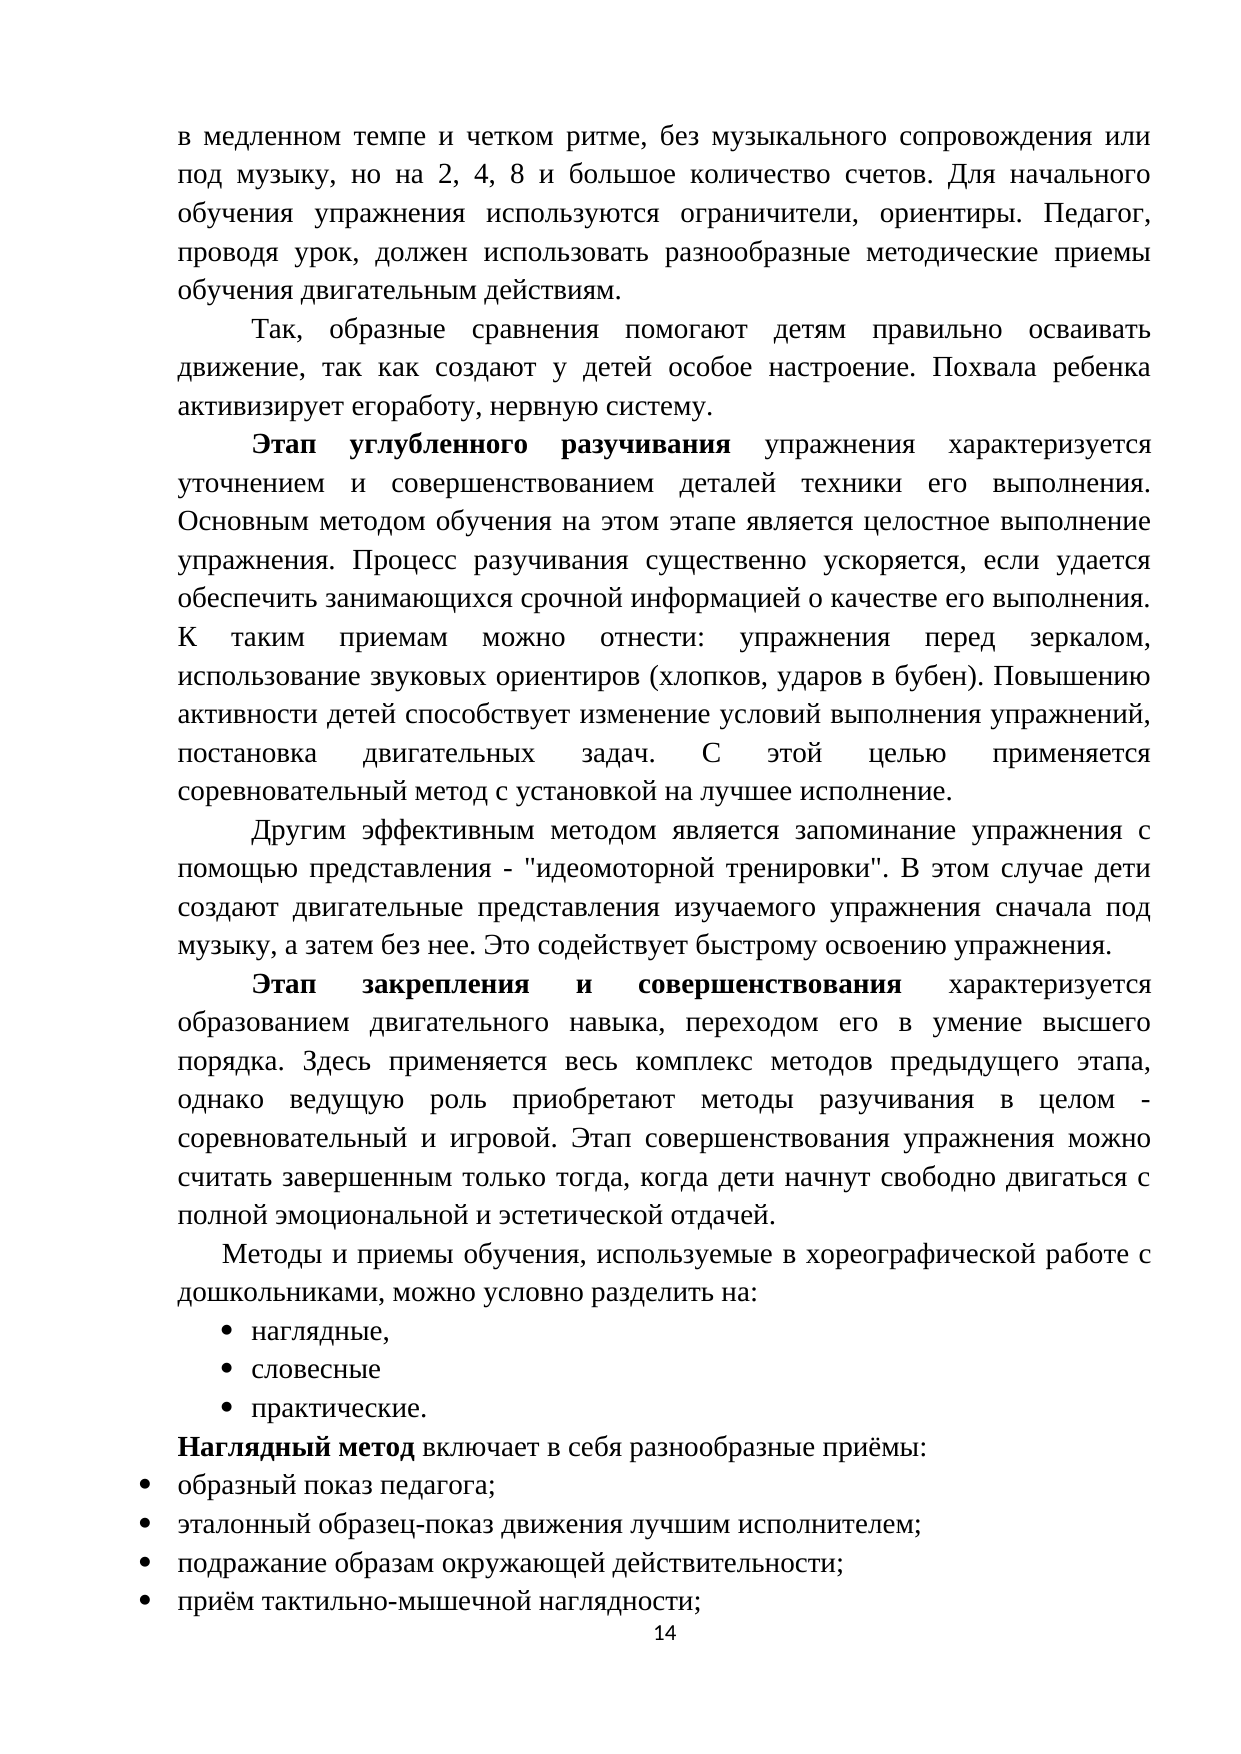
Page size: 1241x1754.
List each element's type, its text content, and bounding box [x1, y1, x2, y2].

list практические. [177, 1390, 1152, 1424]
text Методы и приемы обучения, используемые в хореографической работе с дошкольниками, можно условно разделить на: [177, 1236, 1152, 1308]
text Так, образные сравнения помогают детям правильно осваивать движение, так как создают у детей особое настроение. Похвала ребенка активизирует егоработу, нервную систему. [177, 311, 1152, 421]
list эталонный образец-показ движения лучшим исполнителем; [140, 1506, 1152, 1540]
list словесные [177, 1352, 1152, 1385]
text Этап закрепления и совершенствования характеризуется образованием двигательного навыка, переходом его в умение высшего порядка. Здесь применяется весь комплекс методов предыдущего этапа, однако ведущую роль приобретают методы разучивания в целом - соревновательный и игровой. Этап совершенствования упражнения можно считать завершенным только тогда, когда дети начнут свободно двигаться с полной эмоциональной и эстетической отдачей. [177, 966, 1152, 1231]
list подражание образам окружающей действительности; [140, 1545, 1152, 1578]
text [177, 118, 1152, 306]
list образный показ педагога; [140, 1467, 1152, 1501]
list наглядные, [177, 1313, 1152, 1347]
text Наглядный метод включает в себя разнообразные приёмы: [177, 1429, 1152, 1462]
list приём тактильно-мышечной наглядности; [140, 1583, 1152, 1617]
text Другим эффективным методом является запоминание упражнения с помощью представления - "идеомоторной тренировки". В этом случае дети создают двигательные представления изучаемого упражнения сначала под музыку, а затем без нее. Это содействует быстрому освоению упражнения. [177, 812, 1152, 961]
text Этап углубленного разучивания упражнения характеризуется уточнением и совершенствованием деталей техники его выполнения. Основным методом обучения на этом этапе является целостное выполнение упражнения. Процесс разучивания существенно ускоряется, если удается обеспечить занимающихся срочной информацией о качестве его выполнения. К таким приемам можно отнести: упражнения перед зеркалом, использование звуковых ориентиров (хлопков, ударов в бубен). Повышению активности детей способствует изменение условий выполнения упражнений, постановка двигательных задач. С этой целью применяется соревновательный метод с установкой на лучшее исполнение. [177, 426, 1152, 807]
